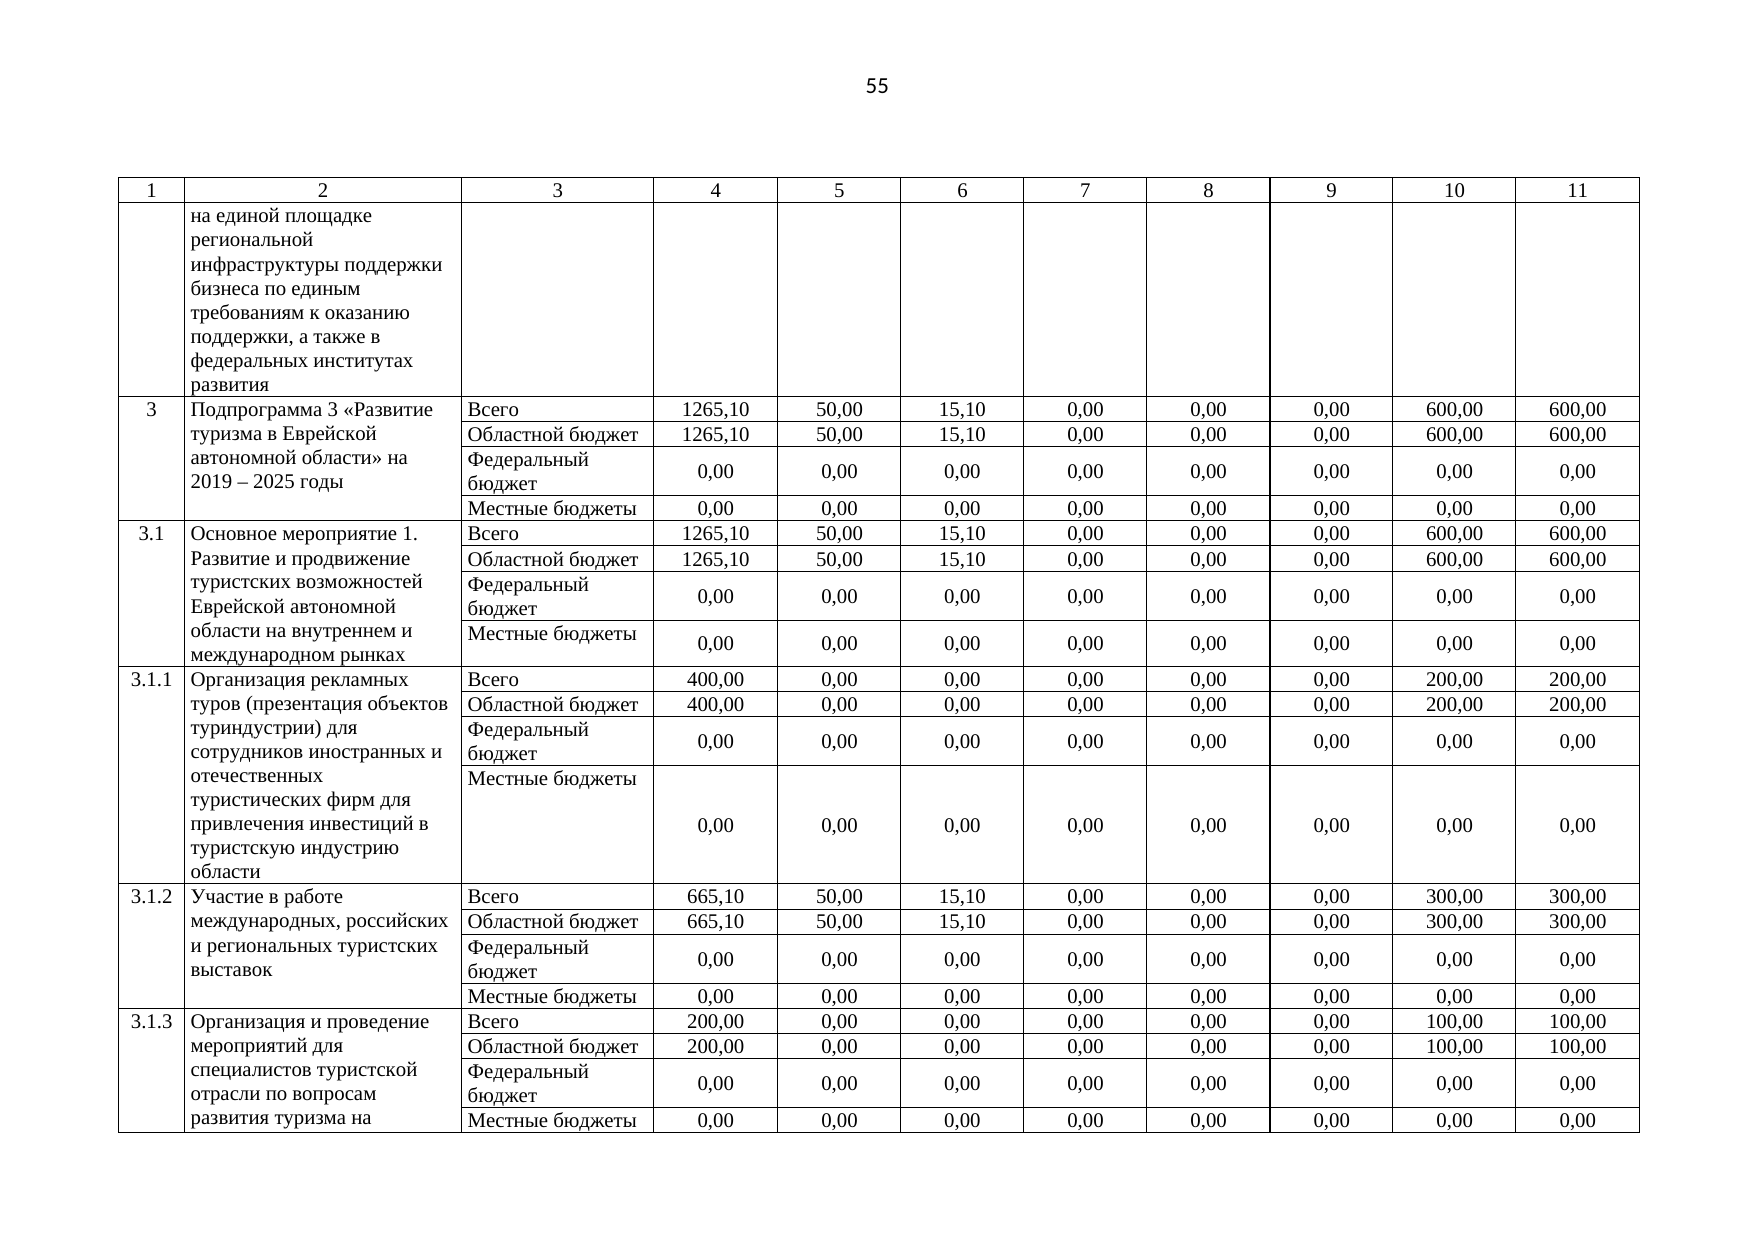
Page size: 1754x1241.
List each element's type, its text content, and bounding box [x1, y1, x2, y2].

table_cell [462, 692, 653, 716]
table_header 4 [654, 178, 777, 202]
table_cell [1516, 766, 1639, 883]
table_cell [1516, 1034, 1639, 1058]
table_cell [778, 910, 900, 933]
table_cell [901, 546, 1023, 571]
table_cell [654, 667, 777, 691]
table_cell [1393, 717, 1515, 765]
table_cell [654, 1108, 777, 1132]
table_header 2 [185, 178, 461, 202]
table_header 7 [1024, 178, 1146, 202]
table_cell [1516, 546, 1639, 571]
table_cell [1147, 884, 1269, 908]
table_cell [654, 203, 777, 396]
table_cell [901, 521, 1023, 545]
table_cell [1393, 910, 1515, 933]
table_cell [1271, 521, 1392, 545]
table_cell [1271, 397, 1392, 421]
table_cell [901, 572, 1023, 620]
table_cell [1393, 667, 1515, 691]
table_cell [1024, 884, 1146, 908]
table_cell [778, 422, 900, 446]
table_header 5 [778, 178, 900, 202]
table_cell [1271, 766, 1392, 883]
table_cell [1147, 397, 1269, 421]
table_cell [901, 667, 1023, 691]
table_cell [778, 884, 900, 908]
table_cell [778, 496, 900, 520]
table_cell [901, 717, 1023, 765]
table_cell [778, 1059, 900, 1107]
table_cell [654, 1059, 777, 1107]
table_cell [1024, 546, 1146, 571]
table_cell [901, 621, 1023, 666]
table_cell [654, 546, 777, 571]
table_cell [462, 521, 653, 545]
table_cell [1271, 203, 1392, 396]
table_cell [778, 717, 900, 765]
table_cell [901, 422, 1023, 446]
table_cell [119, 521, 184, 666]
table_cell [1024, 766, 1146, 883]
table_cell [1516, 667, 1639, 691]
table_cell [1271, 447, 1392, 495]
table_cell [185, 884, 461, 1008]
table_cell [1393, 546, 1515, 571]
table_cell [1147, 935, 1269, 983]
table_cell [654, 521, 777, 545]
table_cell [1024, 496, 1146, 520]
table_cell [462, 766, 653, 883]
table_header 9 [1271, 178, 1392, 202]
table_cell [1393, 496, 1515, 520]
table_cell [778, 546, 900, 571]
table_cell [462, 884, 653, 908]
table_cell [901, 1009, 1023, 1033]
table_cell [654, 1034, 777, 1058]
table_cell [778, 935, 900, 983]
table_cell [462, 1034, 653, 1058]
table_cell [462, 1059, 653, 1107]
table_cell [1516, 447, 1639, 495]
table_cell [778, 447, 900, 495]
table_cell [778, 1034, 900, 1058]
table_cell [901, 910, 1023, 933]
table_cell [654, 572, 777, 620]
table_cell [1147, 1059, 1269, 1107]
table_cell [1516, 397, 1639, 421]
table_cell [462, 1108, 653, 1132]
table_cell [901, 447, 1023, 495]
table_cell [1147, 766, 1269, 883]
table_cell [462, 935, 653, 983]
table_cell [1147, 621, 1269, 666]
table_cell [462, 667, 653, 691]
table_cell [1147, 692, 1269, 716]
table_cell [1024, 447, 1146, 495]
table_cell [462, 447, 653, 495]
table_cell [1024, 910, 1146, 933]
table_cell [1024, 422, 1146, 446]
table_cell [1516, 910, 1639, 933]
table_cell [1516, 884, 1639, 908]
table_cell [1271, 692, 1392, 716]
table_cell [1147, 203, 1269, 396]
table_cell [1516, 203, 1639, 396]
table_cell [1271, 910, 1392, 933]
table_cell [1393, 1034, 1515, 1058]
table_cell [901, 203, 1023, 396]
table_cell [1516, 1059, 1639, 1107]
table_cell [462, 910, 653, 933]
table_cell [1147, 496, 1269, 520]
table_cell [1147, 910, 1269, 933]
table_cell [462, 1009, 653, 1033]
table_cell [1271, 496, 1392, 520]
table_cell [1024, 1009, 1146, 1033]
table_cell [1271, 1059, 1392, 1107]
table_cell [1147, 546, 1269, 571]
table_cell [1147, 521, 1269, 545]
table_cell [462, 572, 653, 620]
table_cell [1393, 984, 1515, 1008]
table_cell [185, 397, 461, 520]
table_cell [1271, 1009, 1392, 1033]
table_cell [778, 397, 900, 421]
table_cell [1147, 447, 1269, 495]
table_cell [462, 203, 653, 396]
table_header 1 [119, 178, 184, 202]
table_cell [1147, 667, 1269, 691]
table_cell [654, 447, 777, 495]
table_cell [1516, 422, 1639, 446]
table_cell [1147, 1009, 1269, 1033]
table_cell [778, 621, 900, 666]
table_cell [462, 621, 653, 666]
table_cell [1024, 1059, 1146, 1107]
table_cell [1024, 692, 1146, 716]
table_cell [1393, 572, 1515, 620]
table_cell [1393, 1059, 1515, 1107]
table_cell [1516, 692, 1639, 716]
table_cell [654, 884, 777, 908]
table_header 11 [1516, 178, 1639, 202]
table_header 8 [1147, 178, 1269, 202]
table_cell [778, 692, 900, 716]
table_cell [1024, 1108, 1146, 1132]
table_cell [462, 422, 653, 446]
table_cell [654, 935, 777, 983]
table_header 3 [462, 178, 653, 202]
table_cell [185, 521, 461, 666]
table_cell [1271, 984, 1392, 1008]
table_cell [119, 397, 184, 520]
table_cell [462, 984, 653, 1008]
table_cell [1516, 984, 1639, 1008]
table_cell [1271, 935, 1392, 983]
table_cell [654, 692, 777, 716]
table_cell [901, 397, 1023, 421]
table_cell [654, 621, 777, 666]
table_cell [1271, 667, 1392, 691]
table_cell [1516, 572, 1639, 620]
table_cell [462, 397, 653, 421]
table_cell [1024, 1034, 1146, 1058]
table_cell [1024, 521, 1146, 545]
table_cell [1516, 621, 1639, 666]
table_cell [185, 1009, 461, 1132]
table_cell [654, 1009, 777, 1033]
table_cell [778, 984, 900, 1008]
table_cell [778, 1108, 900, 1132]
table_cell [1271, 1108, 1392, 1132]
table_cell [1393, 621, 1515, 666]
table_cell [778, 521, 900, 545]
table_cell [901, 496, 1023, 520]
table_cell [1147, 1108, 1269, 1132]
table_header 6 [901, 178, 1023, 202]
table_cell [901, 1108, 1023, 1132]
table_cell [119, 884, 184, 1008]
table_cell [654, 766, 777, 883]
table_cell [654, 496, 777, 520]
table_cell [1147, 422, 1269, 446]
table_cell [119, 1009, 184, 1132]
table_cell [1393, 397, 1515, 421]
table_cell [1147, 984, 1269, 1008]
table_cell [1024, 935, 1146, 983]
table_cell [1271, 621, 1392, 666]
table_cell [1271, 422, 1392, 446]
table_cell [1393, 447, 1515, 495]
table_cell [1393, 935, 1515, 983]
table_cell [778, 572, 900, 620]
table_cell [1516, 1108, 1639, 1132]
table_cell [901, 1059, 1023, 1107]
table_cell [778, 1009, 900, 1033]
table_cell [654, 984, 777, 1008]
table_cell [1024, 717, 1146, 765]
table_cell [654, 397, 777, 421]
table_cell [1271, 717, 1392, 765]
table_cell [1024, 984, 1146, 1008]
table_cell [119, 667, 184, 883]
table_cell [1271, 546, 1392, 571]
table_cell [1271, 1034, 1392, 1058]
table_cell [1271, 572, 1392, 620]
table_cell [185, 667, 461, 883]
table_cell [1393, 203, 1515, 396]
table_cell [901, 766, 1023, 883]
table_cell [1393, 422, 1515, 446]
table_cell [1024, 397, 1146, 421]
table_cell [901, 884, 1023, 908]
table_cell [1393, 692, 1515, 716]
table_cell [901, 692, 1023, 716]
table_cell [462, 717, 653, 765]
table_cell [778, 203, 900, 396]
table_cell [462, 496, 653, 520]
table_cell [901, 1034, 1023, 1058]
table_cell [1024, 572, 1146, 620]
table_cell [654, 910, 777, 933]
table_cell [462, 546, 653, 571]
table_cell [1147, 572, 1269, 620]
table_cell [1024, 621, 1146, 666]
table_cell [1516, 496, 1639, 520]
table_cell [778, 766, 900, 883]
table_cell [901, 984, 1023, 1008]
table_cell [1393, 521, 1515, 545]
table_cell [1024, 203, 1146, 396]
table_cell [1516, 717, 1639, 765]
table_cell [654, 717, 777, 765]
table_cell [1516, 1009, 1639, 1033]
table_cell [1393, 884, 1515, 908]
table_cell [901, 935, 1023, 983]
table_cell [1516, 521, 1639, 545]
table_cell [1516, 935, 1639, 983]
table_header 10 [1393, 178, 1515, 202]
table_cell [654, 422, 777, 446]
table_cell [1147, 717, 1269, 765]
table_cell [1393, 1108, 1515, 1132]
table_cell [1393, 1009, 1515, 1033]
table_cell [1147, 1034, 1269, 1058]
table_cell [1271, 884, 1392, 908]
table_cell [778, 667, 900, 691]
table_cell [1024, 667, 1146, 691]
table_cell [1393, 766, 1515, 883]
